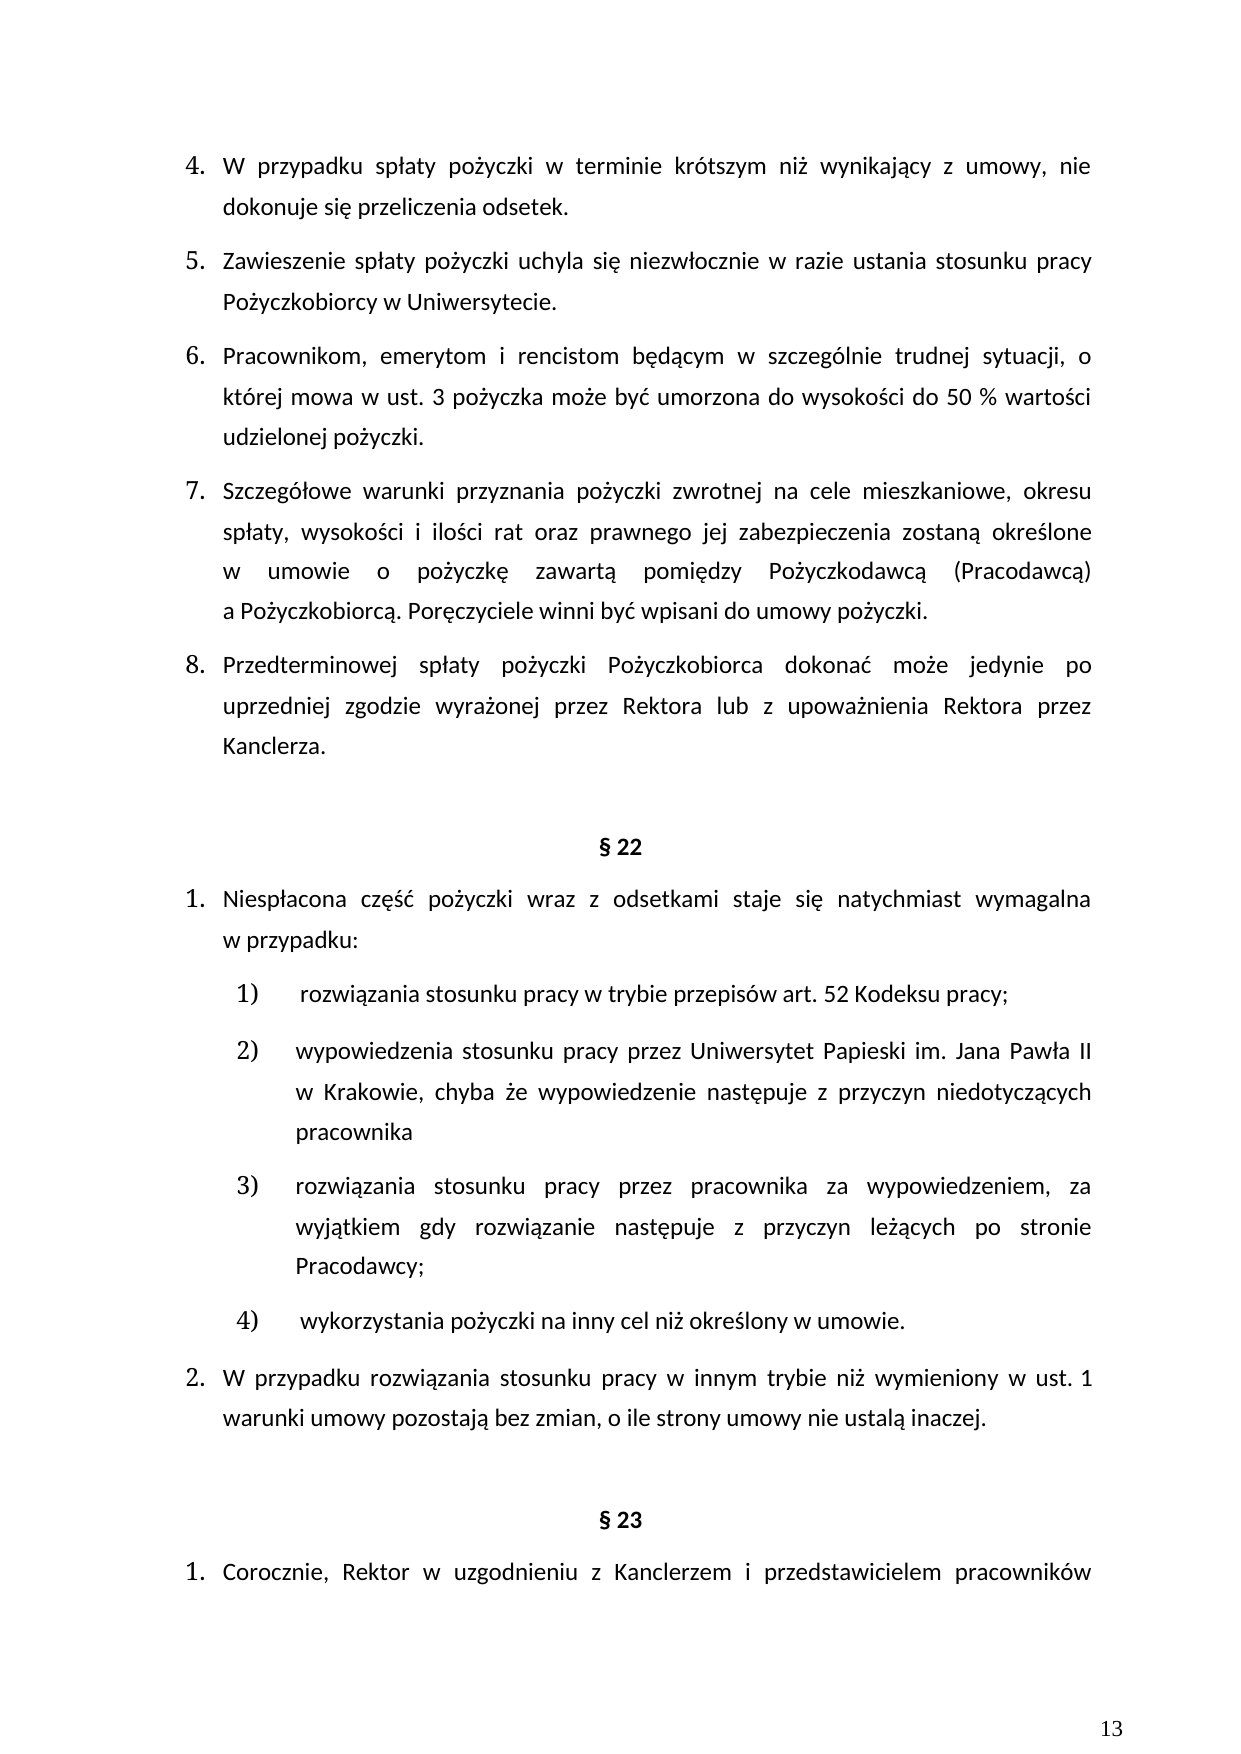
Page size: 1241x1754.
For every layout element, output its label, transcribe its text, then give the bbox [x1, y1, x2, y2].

list W przypadku spłaty pożyczki w terminie krótszym niż wynikający z umowy, nie dokonuje się przeliczenia odsetek. [185, 148, 1093, 221]
text § 22 [148, 831, 1093, 862]
list rozwiązania stosunku pracy w trybie przepisów art. 52 Kodeksu pracy; [236, 976, 1093, 1010]
list Przedterminowej spłaty pożyczki Pożyczkobiorca dokonać może jedynie po uprzedniej zgodzie wyrażonej przez Rektora lub z upoważnienia Rektora przez Kanclerza. [185, 647, 1093, 760]
list rozwiązania stosunku pracy przez pracownika za wypowiedzeniem, za wyjątkiem gdy rozwiązanie następuje z przyczyn leżących po stronie Pracodawcy; [236, 1168, 1093, 1281]
list Niespłacona część pożyczki wraz z odsetkami staje się natychmiast wymagalna w przypadku: [185, 881, 1093, 954]
list Pracownikom, emerytom i rencistom będącym w szczególnie trudnej sytuacji, o której mowa w ust. 3 pożyczka może być umorzona do wysokości do 50 % wartości udzielonej pożyczki. [185, 338, 1093, 451]
text § 23 [148, 1504, 1093, 1534]
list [185, 1553, 1093, 1587]
list wykorzystania pożyczki na inny cel niż określony w umowie. [236, 1302, 1093, 1337]
list W przypadku rozwiązania stosunku pracy w innym trybie niż wymieniony w ust. 1 warunki umowy pozostają bez zmian, o ile strony umowy nie ustalą inaczej. [185, 1359, 1093, 1433]
list Zawieszenie spłaty pożyczki uchyla się niezwłocznie w razie ustania stosunku pracy Pożyczkobiorcy w Uniwersytecie. [185, 243, 1093, 316]
list Szczegółowe warunki przyznania pożyczki zwrotnej na cele mieszkaniowe, okresu spłaty, wysokości i ilości rat oraz prawnego jej zabezpieczenia zostaną określone w umowie o pożyczkę zawartą pomiędzy Pożyczkodawcą (Pracodawcą) a Pożyczkobiorcą. Poręczyciele winni być wpisani do umowy pożyczki. [185, 473, 1093, 626]
list wypowiedzenia stosunku pracy przez Uniwersytet Papieski im. Jana Pawła II w Krakowie, chyba że wypowiedzenie następuje z przyczyn niedotyczących pracownika [236, 1033, 1093, 1146]
